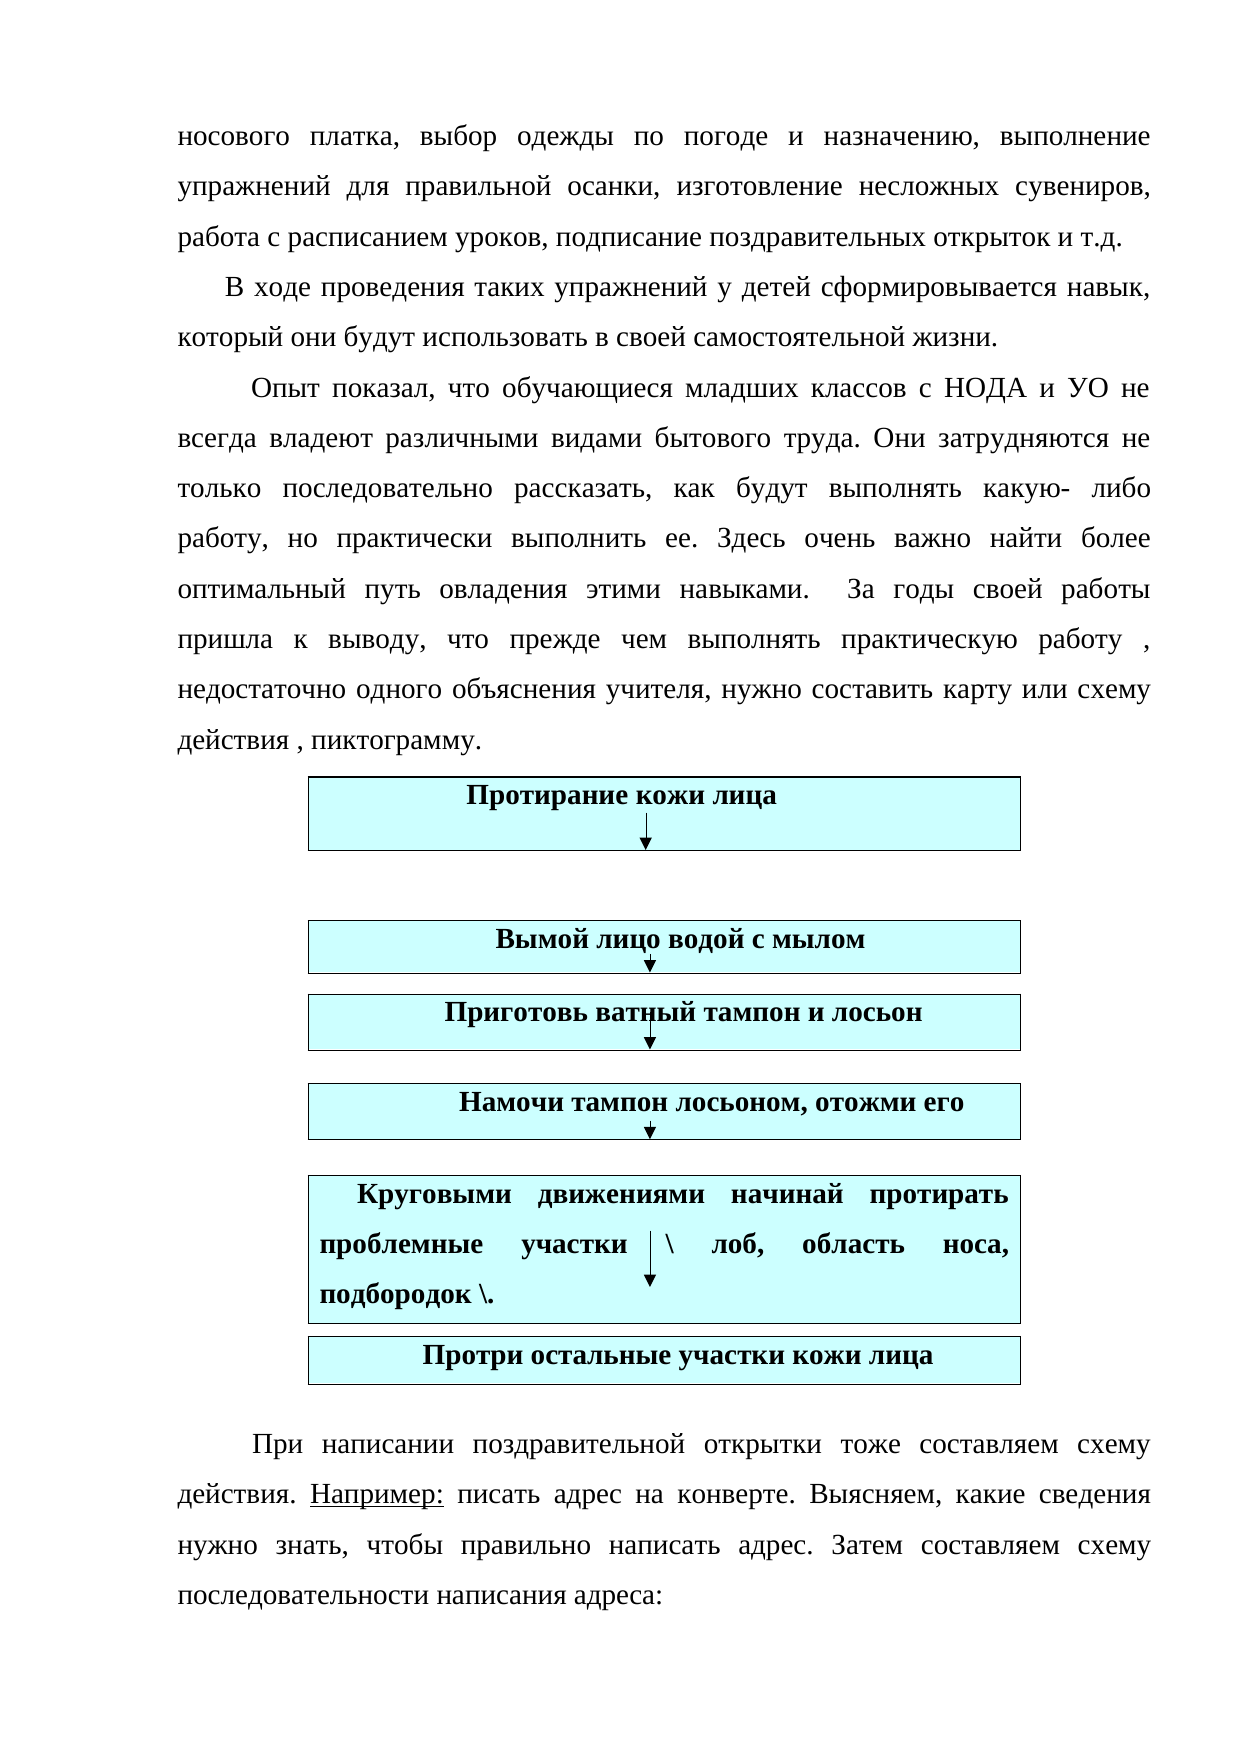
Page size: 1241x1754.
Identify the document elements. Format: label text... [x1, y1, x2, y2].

table_header Приготовь ватный тампон и лосьон [309, 995, 1020, 1049]
table_header Намочи тампон лосьоном, отожми его [309, 1084, 1020, 1139]
text Опыт показал, что обучающиеся младших классов с НОДА и УО не всегда владеют различными видами бытового труда. Они затрудняются не только последовательно рассказать, как будут выполнять какую- либо работу, но практически выполнить ее. Здесь очень важно найти более оптимальный путь овладения этими навыками. За годы своей работы пришла к выводу, что прежде чем выполнять практическую работу , недостаточно одного объяснения учителя, нужно составить карту или схему действия , пиктограмму. [177, 370, 1152, 755]
text В ходе проведения таких упражнений у детей сформировывается навык, который они будут использовать в своей самостоятельной жизни. [177, 269, 1152, 353]
table_header Протирание кожи лица [309, 778, 1020, 850]
table_header Круговыми движениями начинай протирать проблемные участки \ лоб, область носа, подбородок \. [309, 1176, 1020, 1323]
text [177, 118, 1152, 252]
table_header Вымой лицо водой с мылом [309, 921, 1020, 972]
table_header Протри остальные участки кожи лица [309, 1337, 1020, 1383]
text При написании поздравительной открытки тоже составляем схему действия. Например: писать адрес на конверте. Выясняем, какие сведения нужно знать, чтобы правильно написать адрес. Затем составляем схему последовательности написания адреса: [177, 1426, 1152, 1611]
